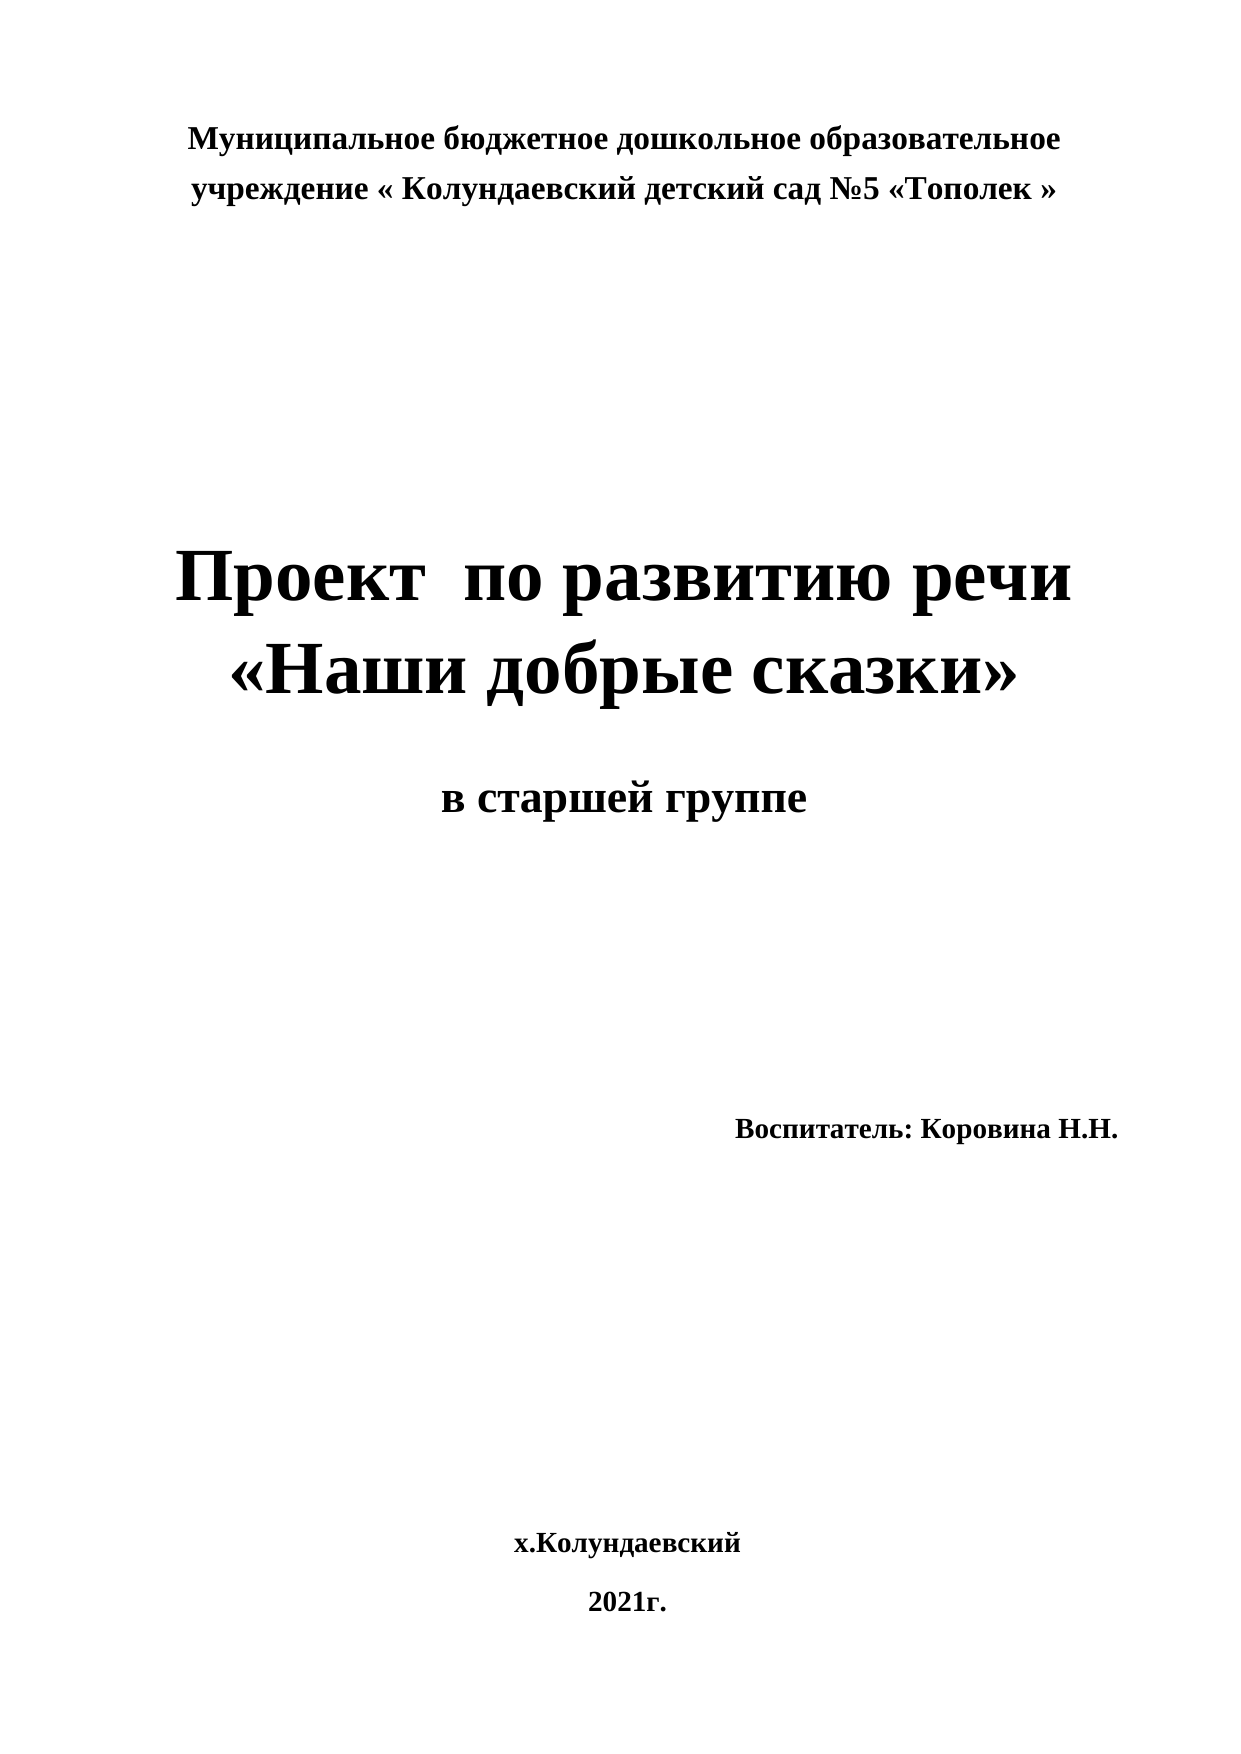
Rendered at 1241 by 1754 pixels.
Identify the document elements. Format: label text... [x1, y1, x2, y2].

text Воспитатель: Коровина Н.Н. [118, 1111, 1123, 1144]
text х.Колундаевский [118, 1525, 1129, 1558]
text 2021г. [118, 1584, 1129, 1617]
text Муниципальное бюджетное дошкольное образовательное учреждение « Колундаевский детский сад №5 «Тополек » [119, 118, 1129, 206]
text Проект по развитию речи «Наши добрые сказки» [118, 531, 1130, 710]
text в старшей группе [118, 769, 1130, 822]
